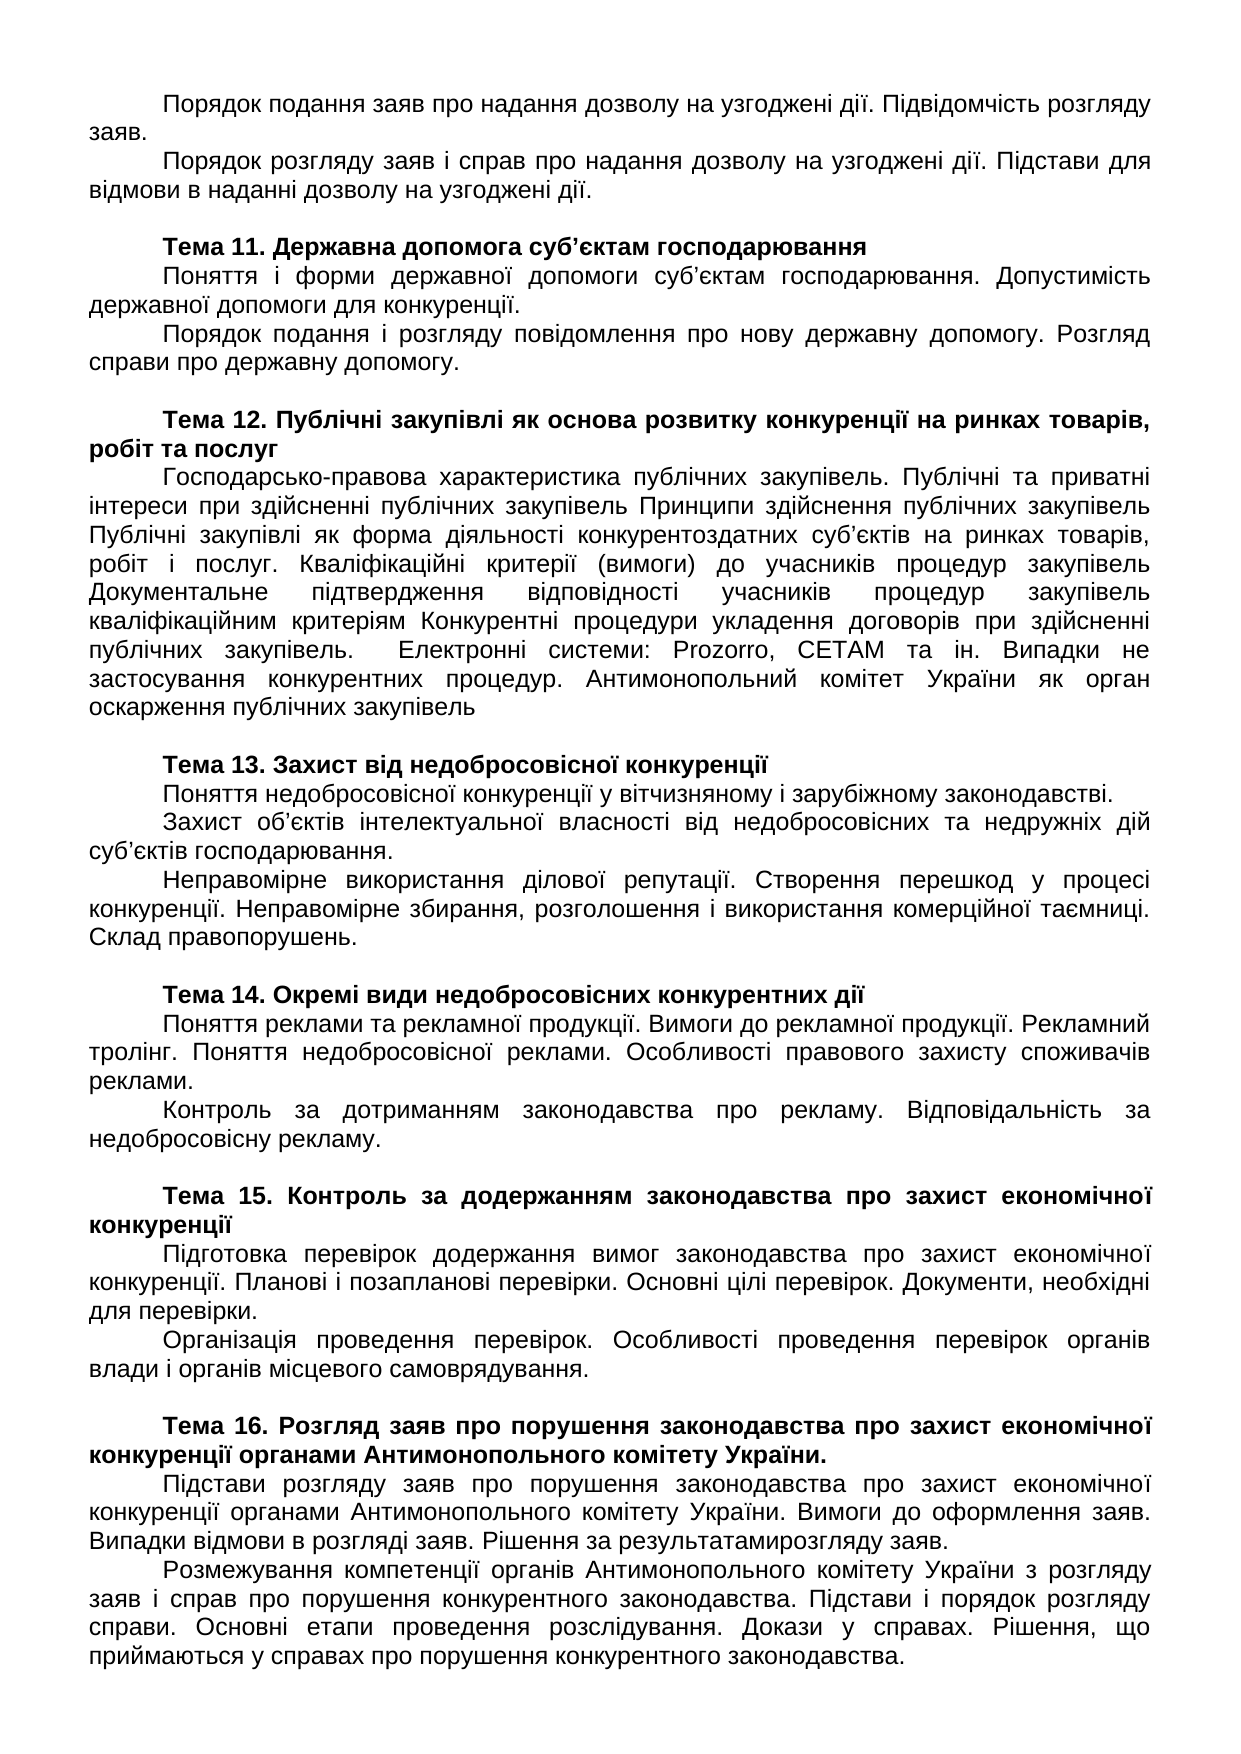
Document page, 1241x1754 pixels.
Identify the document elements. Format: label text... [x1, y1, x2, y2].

text Підстави розгляду заяв про порушення законодавства про захист економічної конкуренції органами Антимонопольного комітету України. Вимоги до оформлення заяв. Випадки відмови в розгляді заяв. Рішення за результатамирозгляду заяв. [89, 1469, 1152, 1555]
subtitle Поняття реклами та рекламної продукції. Вимоги до рекламної продукції. Рекламний тролінг. Поняття недобросовісної реклами. Особливості правового захисту споживачів реклами. [89, 1009, 1152, 1095]
text Поняття і форми державної допомоги суб’єктам господарювання. Допустимість державної допомоги для конкуренції. [89, 261, 1152, 319]
text Тема 11. Державна допомога суб’єктам господарювання [89, 232, 1152, 261]
text Тема 15. Контроль за додержанням законодавства про захист економічної конкуренції [89, 1181, 1152, 1239]
text Порядок подання і розгляду повідомлення про нову державну допомогу. Розгляд справи про державну допомогу. [89, 319, 1152, 376]
subtitle Тема 12. Публічні закупівлі як основа розвитку конкуренції на ринках товарів, робіт та послуг [89, 405, 1152, 462]
subtitle Контроль за дотриманням законодавства про рекламу. Відповідальність за недобросовісну рекламу. [89, 1095, 1152, 1152]
text Розмежування компетенції органів Антимонопольного комітету України з розгляду заяв і справ про порушення конкурентного законодавства. Підстави і порядок розгляду справи. Основні етапи проведення розслідування. Докази у справах. Рішення, що приймаються у справах про порушення конкурентного законодавства. [89, 1555, 1152, 1670]
text Порядок подання заяв про надання дозволу на узгоджені дії. Підвідомчість розгляду заяв. [89, 89, 1152, 146]
text Організація проведення перевірок. Особливості проведення перевірок органів влади і органів місцевого самоврядування. [89, 1325, 1152, 1382]
text Тема 16. Розгляд заяв про порушення законодавства про захист економічної конкуренції органами Антимонопольного комітету України. [89, 1411, 1152, 1469]
text Порядок розгляду заяв і справ про надання дозволу на узгоджені дії. Підстави для відмови в наданні дозволу на узгоджені дії. [89, 146, 1152, 204]
text Підготовка перевірок додержання вимог законодавства про захист економічної конкуренції. Планові і позапланові перевірки. Основні цілі перевірок. Документи, необхідні для перевірки. [89, 1239, 1152, 1325]
subtitle Господарсько-правова характеристика публічних закупівель. Публічні та приватні інтереси при здійсненні публічних закупівель Принципи здійснення публічних закупівель Публічні закупівлі як форма діяльності конкурентоздатних суб’єктів на ринках товарів, робіт і послуг. Кваліфікаційні критерії (вимоги) до учасників процедур закупівель Документальне підтвердження відповідності учасників процедур закупівель кваліфікаційним критеріям Конкурентні процедури укладення договорів при здійсненні публічних закупівель. Електронні системи: Prozorro, CETAM та ін. Випадки не застосування конкурентних процедур. Антимонопольний комітет України як орган оскарження публічних закупівель [89, 462, 1152, 721]
subtitle Тема 13. Захист від недобросовісної конкуренції [89, 750, 1152, 779]
subtitle Неправомірне використання ділової репутації. Створення перешкод у процесі конкуренції. Неправомірне збирання, розголошення і використання комерційної таємниці. Склад правопорушень. [89, 865, 1152, 951]
text Тема 14. Окремі види недобросовісних конкурентних дії [89, 980, 1152, 1009]
subtitle Захист об’єктів інтелектуальної власності від недобросовісних та недружніх дій суб’єктів господарювання. [89, 807, 1152, 865]
subtitle Поняття недобросовісної конкуренції у вітчизняному і зарубіжному законодавстві. [89, 779, 1152, 807]
